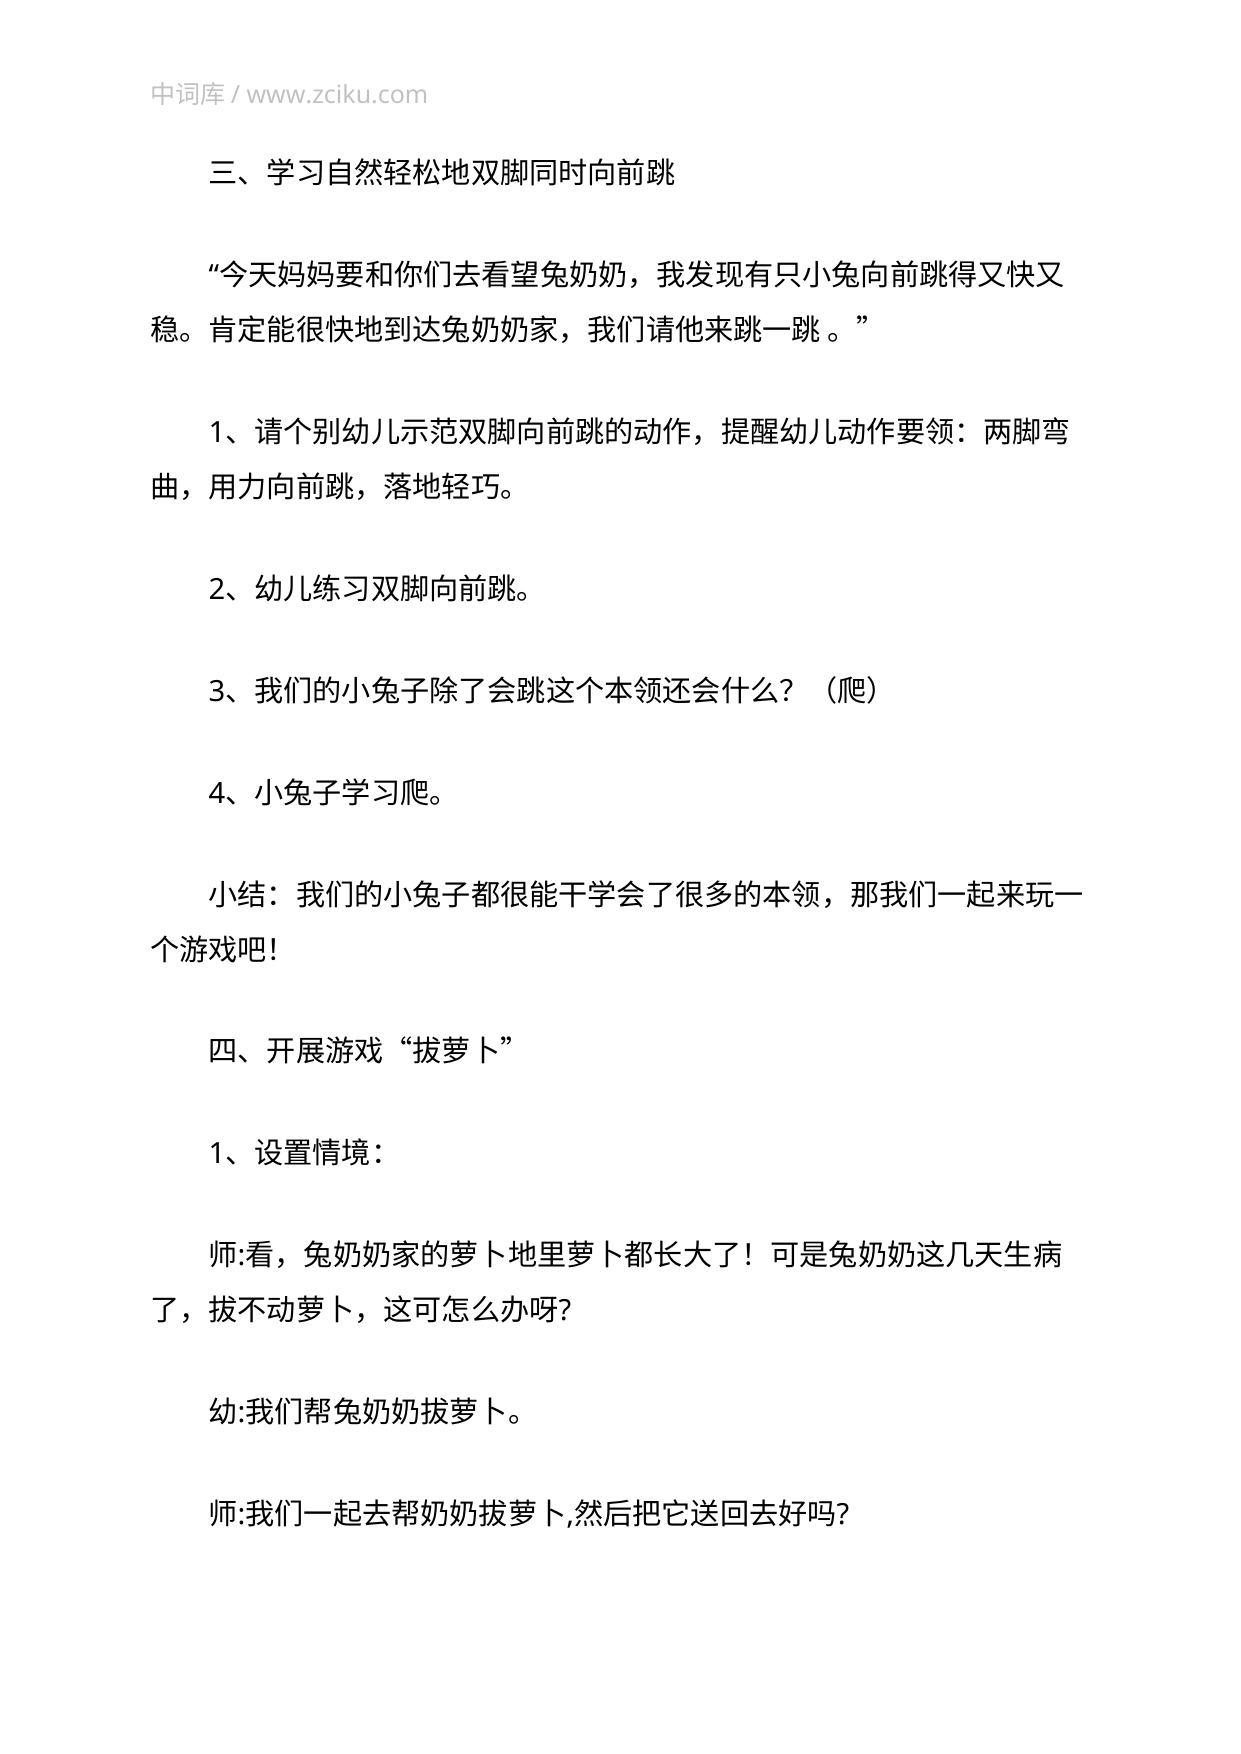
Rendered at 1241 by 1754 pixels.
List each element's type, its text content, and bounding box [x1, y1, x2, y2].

text 1、设置情境： [150, 1130, 1090, 1172]
text 4、小兔子学习爬。 [150, 769, 1090, 812]
text 幼:我们帮兔奶奶拔萝卜。 [150, 1389, 1090, 1431]
text 师:看，兔奶奶家的萝卜地里萝卜都长大了！可是兔奶奶这几天生病了，拔不动萝卜，这可怎么办呀? [150, 1232, 1090, 1329]
text 三、学习自然轻松地双脚同时向前跳 [150, 150, 1090, 192]
text 师:我们一起去帮奶奶拔萝卜,然后把它送回去好吗? [150, 1491, 1090, 1533]
text 2、幼儿练习双脚向前跳。 [150, 565, 1090, 608]
text 3、我们的小兔子除了会跳这个本领还会什么？（爬） [150, 667, 1090, 710]
text 四、开展游戏“拔萝卜” [150, 1028, 1090, 1070]
text 小结：我们的小兔子都很能干学会了很多的本领，那我们一起来玩一个游戏吧！ [150, 871, 1090, 968]
text 1、请个别幼儿示范双脚向前跳的动作，提醒幼儿动作要领：两脚弯曲，用力向前跳，落地轻巧。 [150, 408, 1090, 506]
text “今天妈妈要和你们去看望兔奶奶，我发现有只小兔向前跳得又快又稳。肯定能很快地到达兔奶奶家，我们请他来跳一跳 。” [150, 252, 1090, 349]
